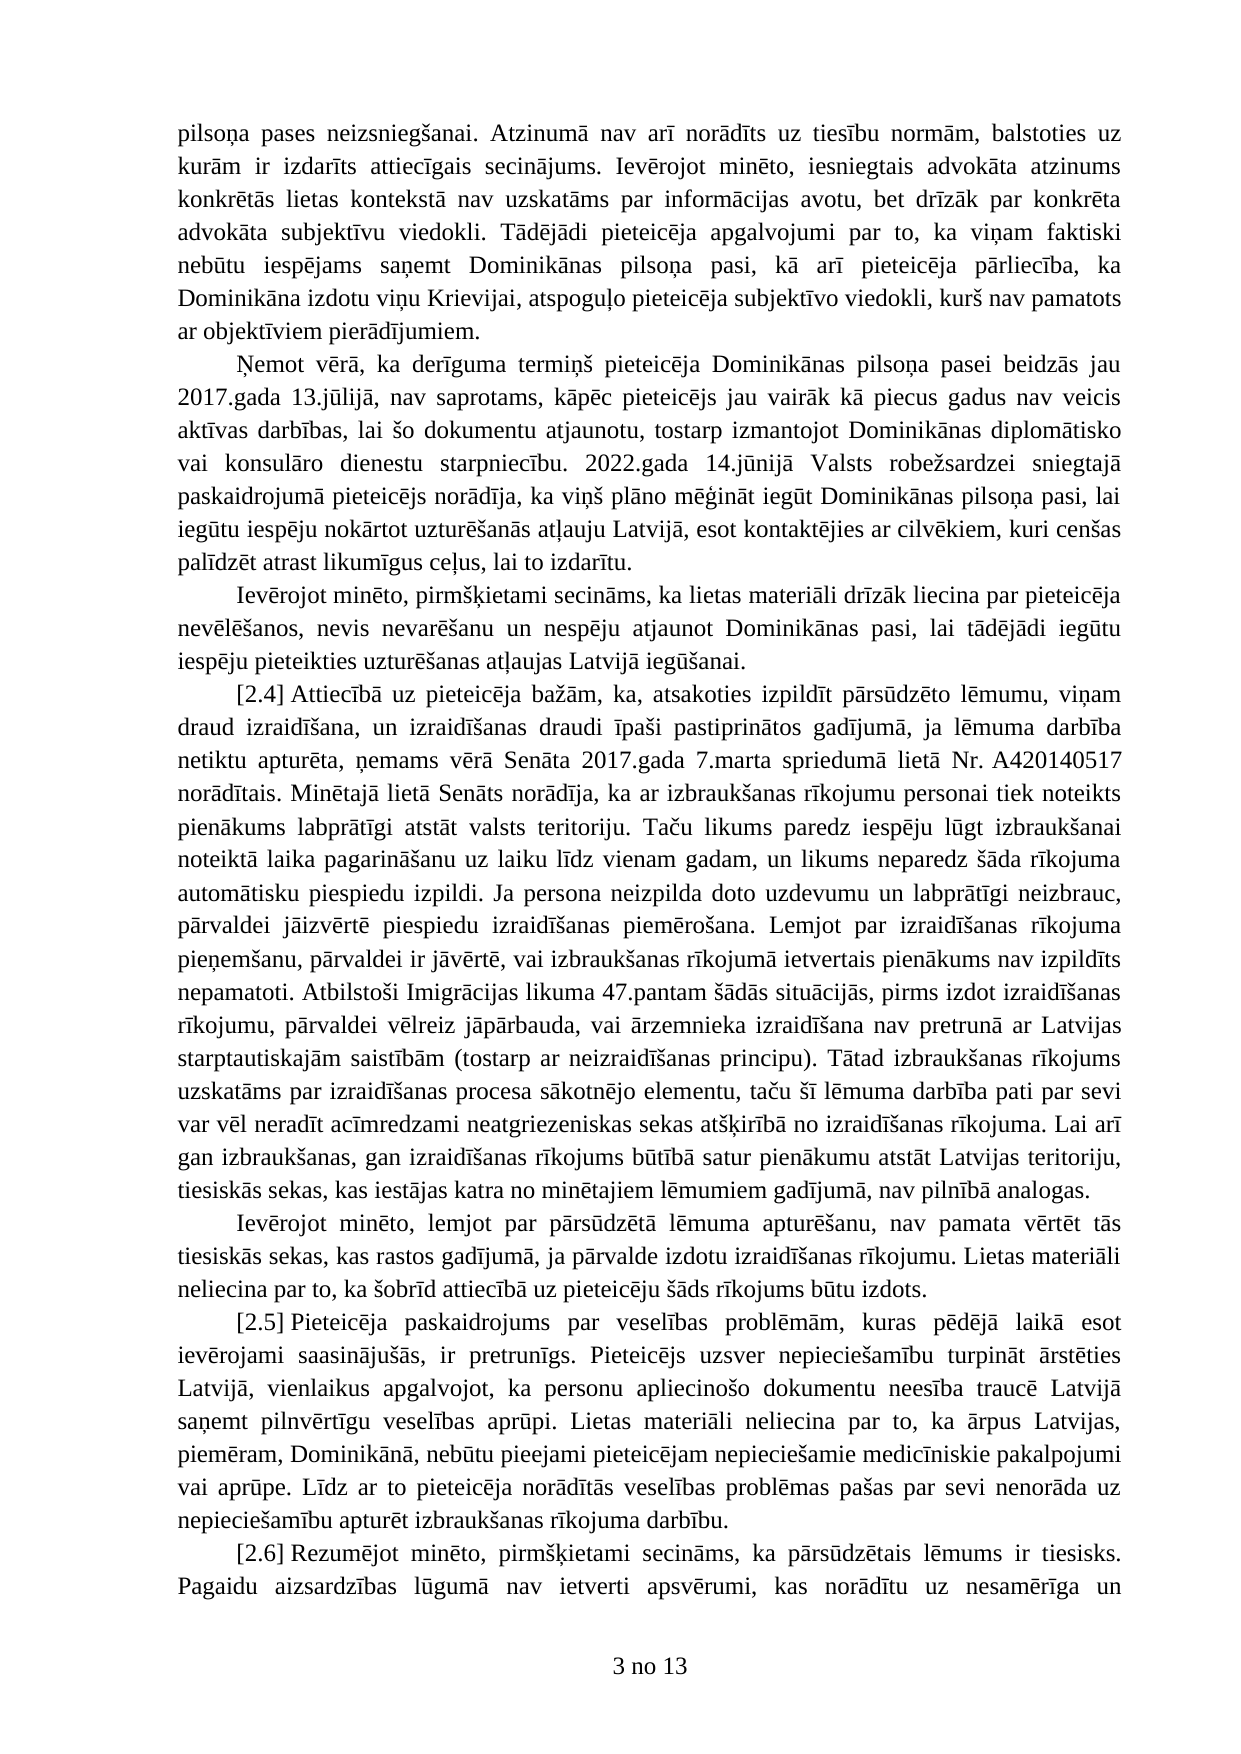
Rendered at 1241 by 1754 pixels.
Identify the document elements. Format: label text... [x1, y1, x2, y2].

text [177, 118, 1122, 345]
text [177, 1538, 1122, 1600]
text Ievērojot minēto, pirmšķietami secināms, ka lietas materiāli drīzāk liecina par pieteicēja nevēlēšanos, nevis nevarēšanu un nespēju atjaunot Dominikānas pasi, lai tādējādi iegūtu iespēju pieteikties uzturēšanas atļaujas Latvijā iegūšanai. [177, 580, 1122, 675]
text [2.5] Pieteicēja paskaidrojums par veselības problēmām, kuras pēdējā laikā esot ievērojami saasinājušās, ir pretrunīgs. Pieteicējs uzsver nepieciešamību turpināt ārstēties Latvijā, vienlaikus apgalvojot, ka personu apliecinošo dokumentu neesība traucē Latvijā saņemt pilnvērtīgu veselības aprūpi. Lietas materiāli neliecina par to, ka ārpus Latvijas, piemēram, Dominikānā, nebūtu pieejami pieteicējam nepieciešamie medicīniskie pakalpojumi vai aprūpe. Līdz ar to pieteicēja norādītās veselības problēmas pašas par sevi nenorāda uz nepieciešamību apturēt izbraukšanas rīkojuma darbību. [177, 1307, 1122, 1534]
text Ņemot vērā, ka derīguma termiņš pieteicēja Dominikānas pilsoņa pasei beidzās jau 2017.gada 13.jūlijā, nav saprotams, kāpēc pieteicējs jau vairāk kā piecus gadus nav veicis aktīvas darbības, lai šo dokumentu atjaunotu, tostarp izmantojot Dominikānas diplomātisko vai konsulāro dienestu starpniecību. 2022.gada 14.jūnijā Valsts robežsardzei sniegtajā paskaidrojumā pieteicējs norādīja, ka viņš plāno mēģināt iegūt Dominikānas pilsoņa pasi, lai iegūtu iespēju nokārtot uzturēšanās atļauju Latvijā, esot kontaktējies ar cilvēkiem, kuri cenšas palīdzēt atrast likumīgus ceļus, lai to izdarītu. [177, 349, 1122, 576]
text Ievērojot minēto, lemjot par pārsūdzētā lēmuma apturēšanu, nav pamata vērtēt tās tiesiskās sekas, kas rastos gadījumā, ja pārvalde izdotu izraidīšanas rīkojumu. Lietas materiāli neliecina par to, ka šobrīd attiecībā uz pieteicēju šāds rīkojums būtu izdots. [177, 1208, 1122, 1303]
text [2.4] Attiecībā uz pieteicēja bažām, ka, atsakoties izpildīt pārsūdzēto lēmumu, viņam draud izraidīšana, un izraidīšanas draudi īpaši pastiprinātos gadījumā, ja lēmuma darbība netiktu apturēta, ņemams vērā Senāta 2017.gada 7.marta spriedumā lietā Nr. A420140517 norādītais. Minētajā lietā Senāts norādīja, ka ar izbraukšanas rīkojumu personai tiek noteikts pienākums labprātīgi atstāt valsts teritoriju. Taču likums paredz iespēju lūgt izbraukšanai noteiktā laika pagarināšanu uz laiku līdz vienam gadam, un likums neparedz šāda rīkojuma automātisku piespiedu izpildi. Ja persona neizpilda doto uzdevumu un labprātīgi neizbrauc, pārvaldei jāizvērtē piespiedu izraidīšanas piemērošana. Lemjot par izraidīšanas rīkojuma pieņemšanu, pārvaldei ir jāvērtē, vai izbraukšanas rīkojumā ietvertais pienākums nav izpildīts nepamatoti. Atbilstoši Imigrācijas likuma 47.pantam šādās situācijās, pirms izdot izraidīšanas rīkojumu, pārvaldei vēlreiz jāpārbauda, vai ārzemnieka izraidīšana nav pretrunā ar Latvijas starptautiskajām saistībām (tostarp ar neizraidīšanas principu). Tātad izbraukšanas rīkojums uzskatāms par izraidīšanas procesa sākotnējo elementu, taču šī lēmuma darbība pati par sevi var vēl neradīt acīmredzami neatgriezeniskas sekas atšķirībā no izraidīšanas rīkojuma. Lai arī gan izbraukšanas, gan izraidīšanas rīkojums būtībā satur pienākumu atstāt Latvijas teritoriju, tiesiskās sekas, kas iestājas katra no minētajiem lēmumiem gadījumā, nav pilnībā analogas. [177, 679, 1122, 1203]
